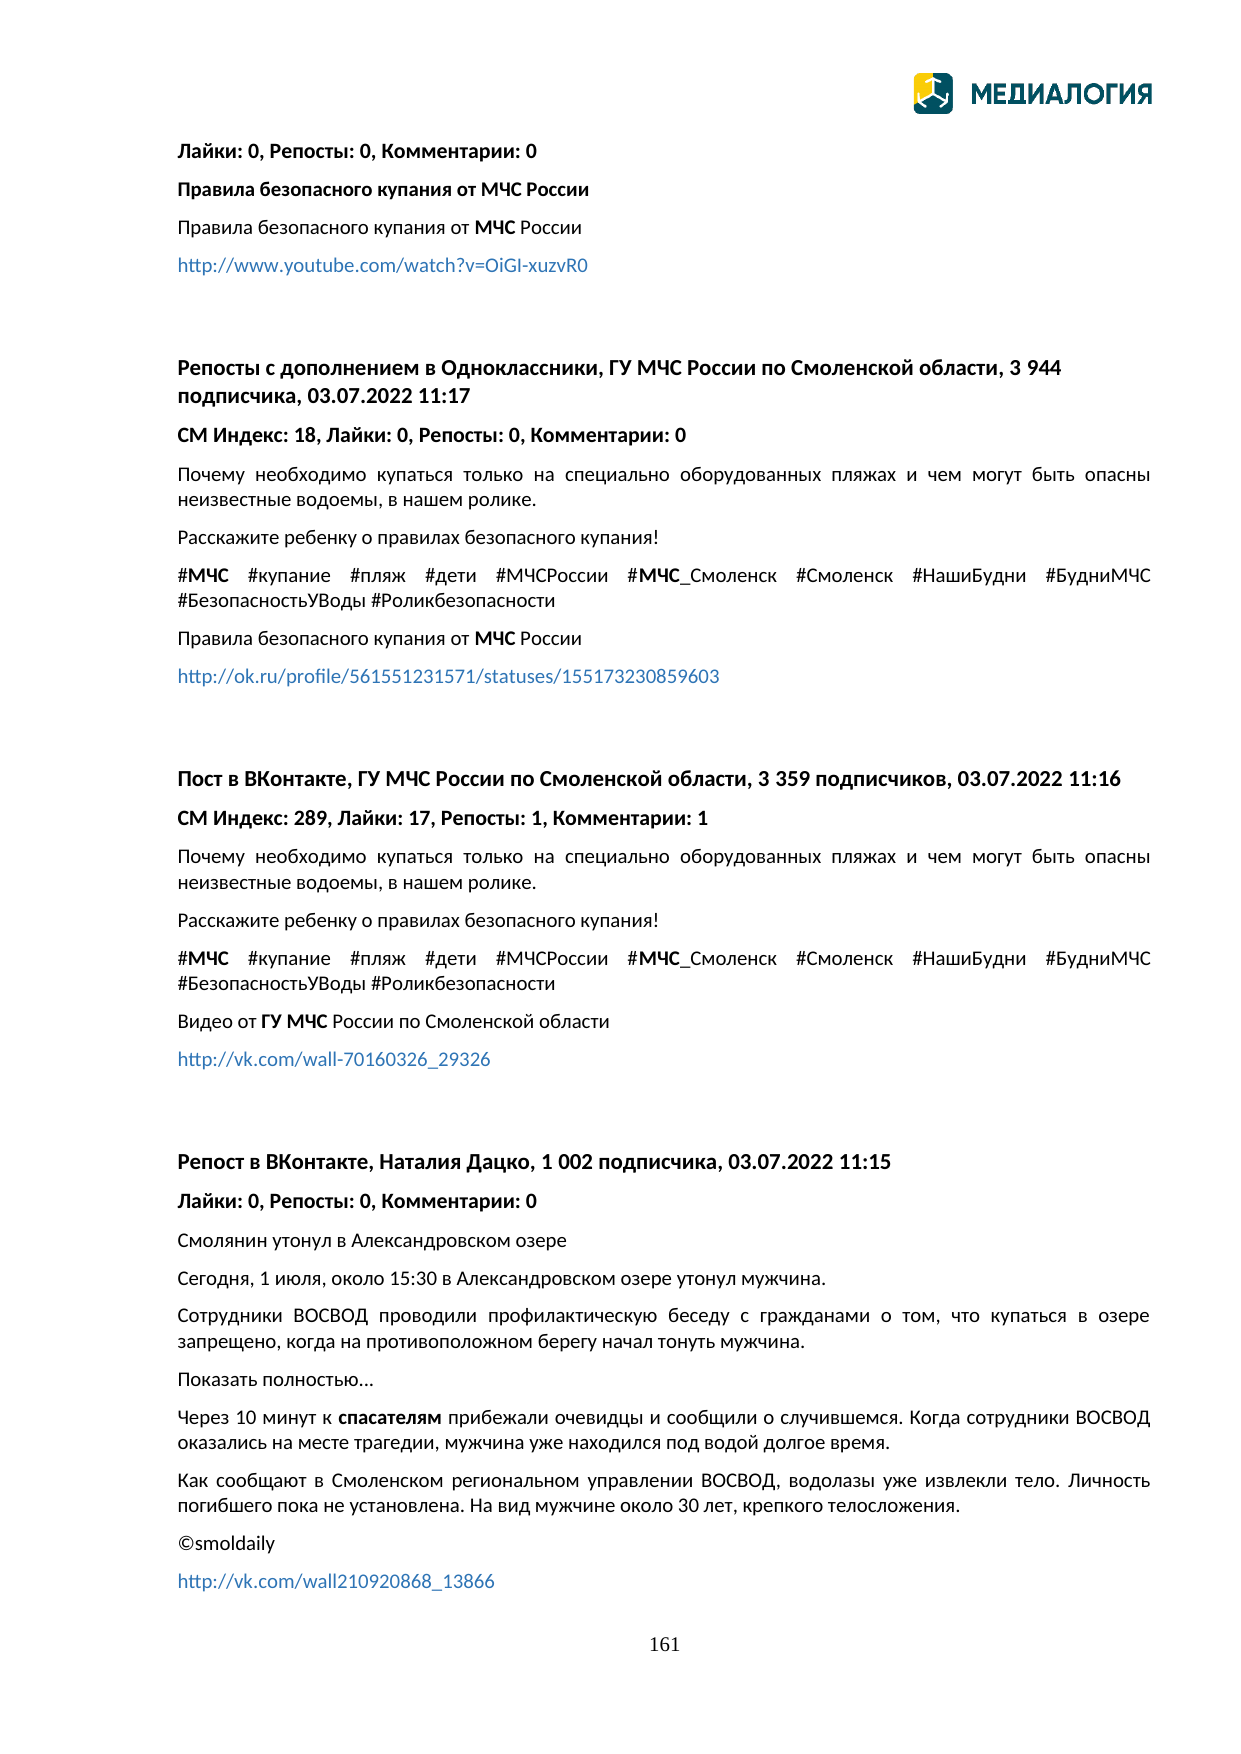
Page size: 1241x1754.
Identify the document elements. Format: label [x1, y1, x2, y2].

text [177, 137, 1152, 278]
picture [913, 73, 1152, 114]
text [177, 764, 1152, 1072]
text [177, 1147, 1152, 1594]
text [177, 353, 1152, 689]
